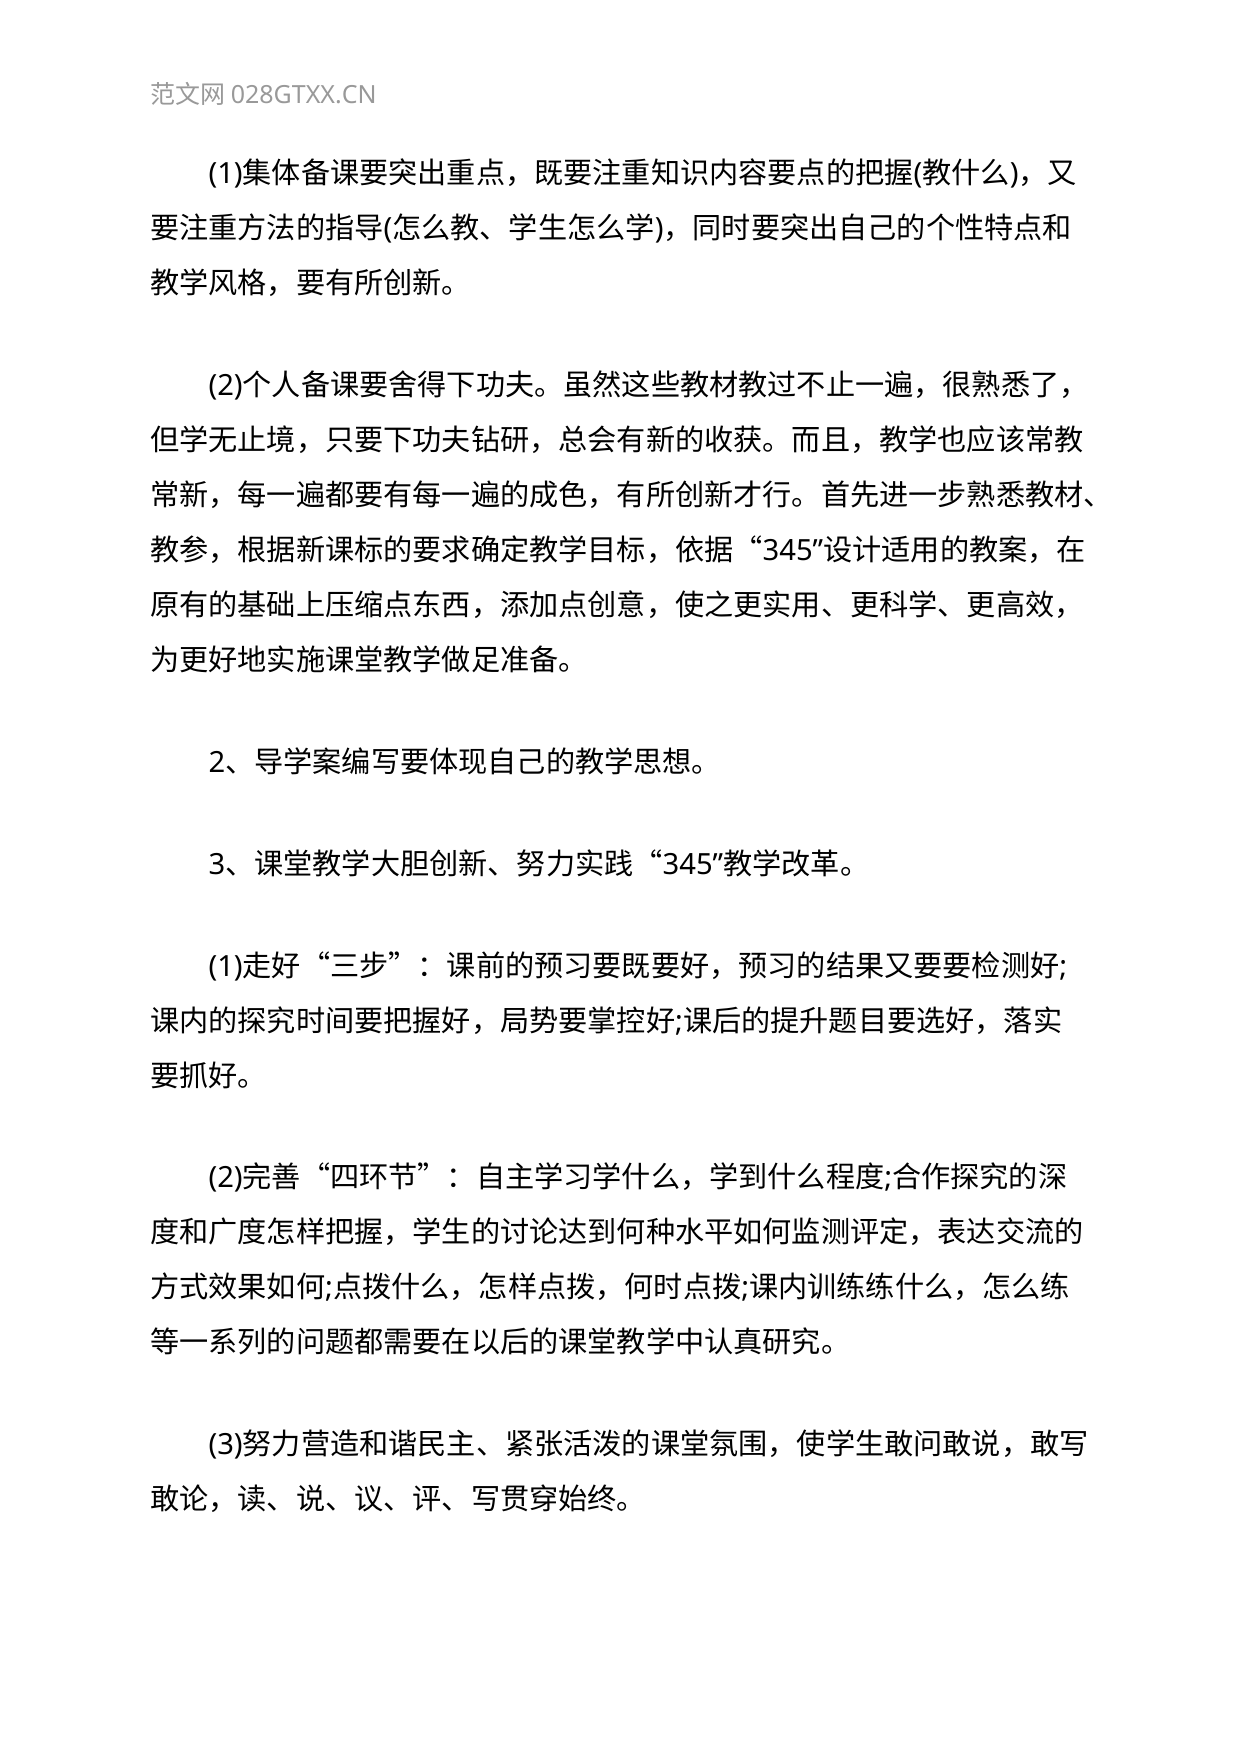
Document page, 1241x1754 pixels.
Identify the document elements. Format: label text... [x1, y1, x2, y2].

text (3)努力营造和谐民主、紧张活泼的课堂氛围，使学生敢问敢说，敢写敢论，读、说、议、评、写贯穿始终。 [150, 1421, 1090, 1518]
text 2、导学案编写要体现自己的教学思想。 [150, 738, 1090, 781]
text 3、课堂教学大胆创新、努力实践“345”教学改革。 [150, 840, 1090, 883]
text (2)个人备课要舍得下功夫。虽然这些教材教过不止一遍，很熟悉了，但学无止境，只要下功夫钻研，总会有新的收获。而且，教学也应该常教常新，每一遍都要有每一遍的成色，有所创新才行。首先进一步熟悉教材、教参，根据新课标的要求确定教学目标，依据“345”设计适用的教案，在原有的基础上压缩点东西，添加点创意，使之更实用、更科学、更高效，为更好地实施课堂教学做足准备。 [150, 362, 1090, 679]
text (1)走好“三步”：课前的预习要既要好，预习的结果又要要检测好;课内的探究时间要把握好，局势要掌控好;课后的提升题目要选好，落实要抓好。 [150, 942, 1090, 1094]
text (1)集体备课要突出重点，既要注重知识内容要点的把握(教什么)，又要注重方法的指导(怎么教、学生怎么学)，同时要突出自己的个性特点和教学风格，要有所创新。 [150, 150, 1090, 302]
text (2)完善“四环节”：自主学习学什么，学到什么程度;合作探究的深度和广度怎样把握，学生的讨论达到何种水平如何监测评定，表达交流的方式效果如何;点拨什么，怎样点拨，何时点拨;课内训练练什么，怎么练等一系列的问题都需要在以后的课堂教学中认真研究。 [150, 1154, 1090, 1361]
